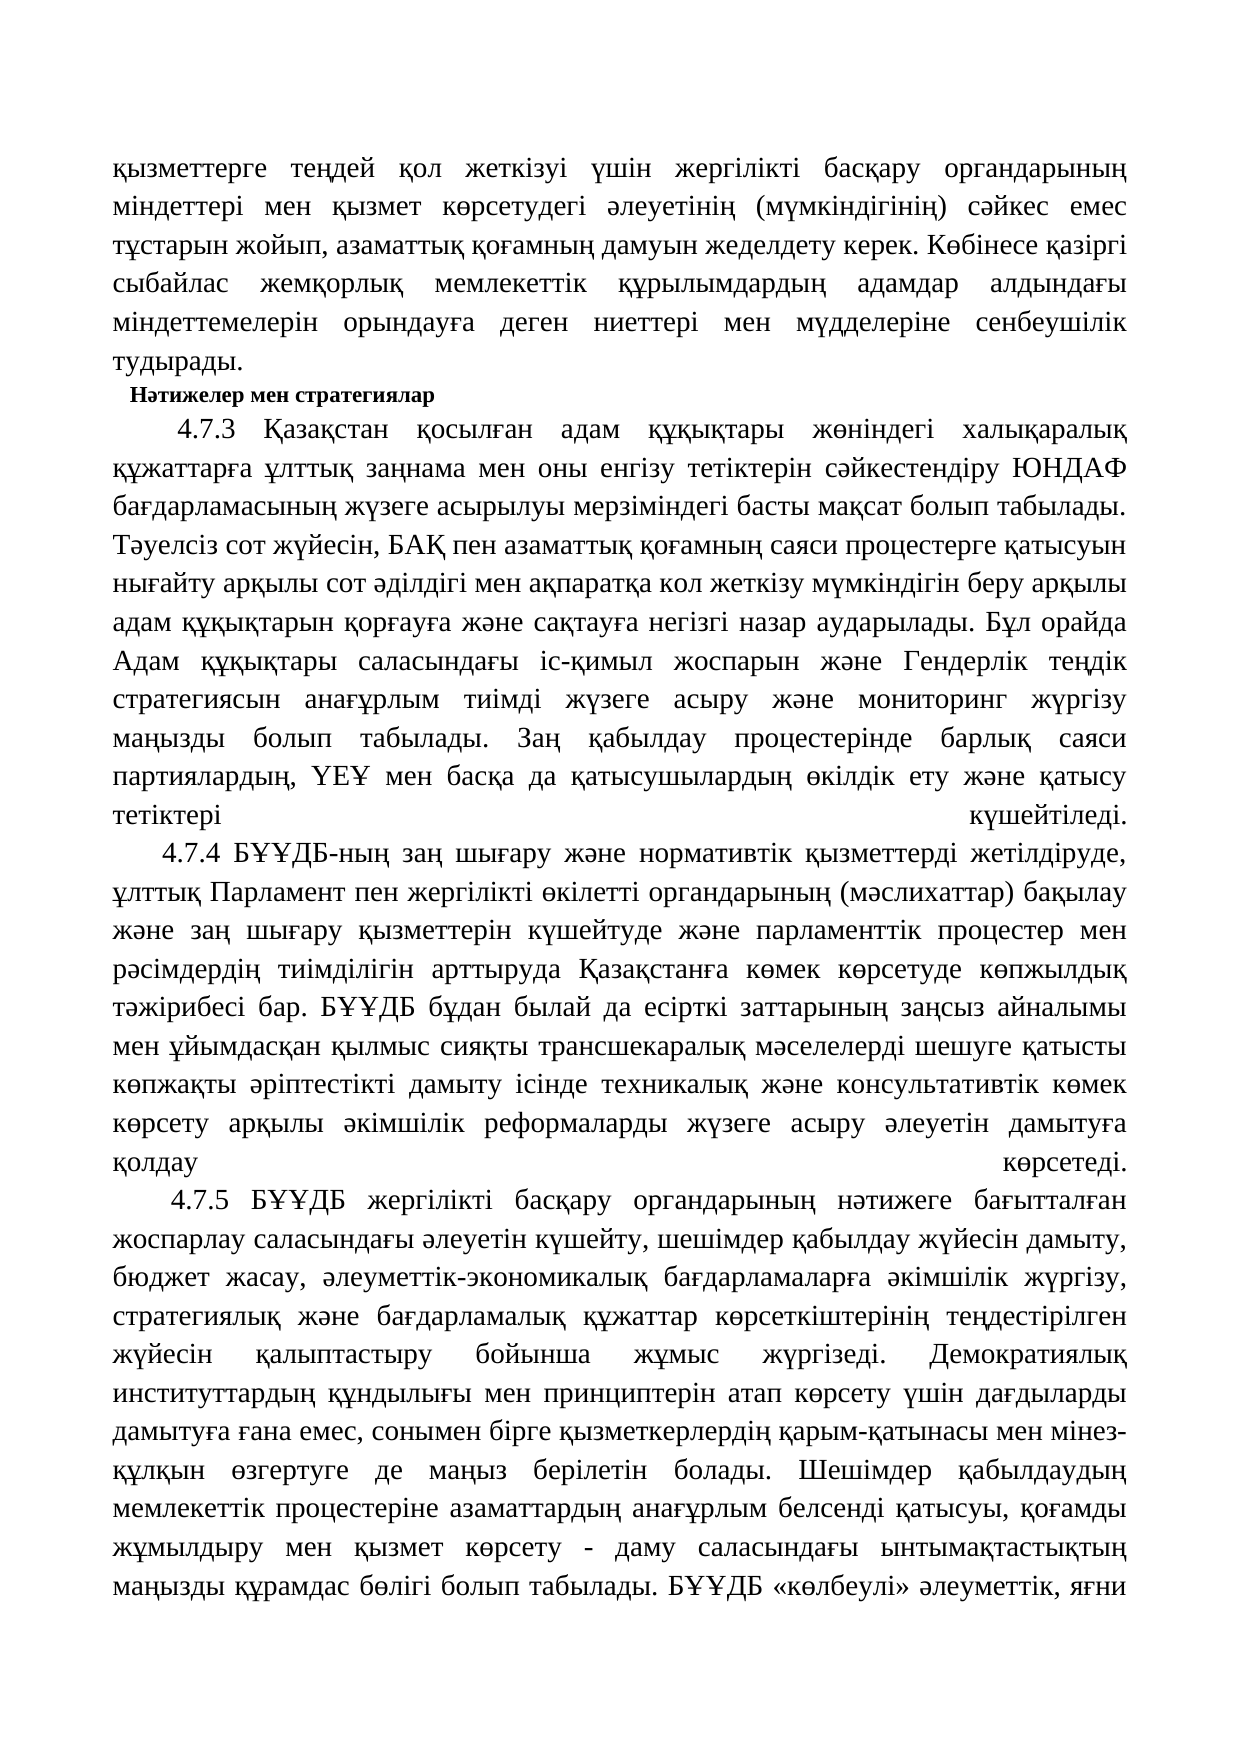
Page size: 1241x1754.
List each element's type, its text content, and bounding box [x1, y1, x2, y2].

text Нәтижелер мен стратегиялар [112, 381, 1128, 408]
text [112, 411, 1128, 1601]
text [112, 150, 1128, 376]
